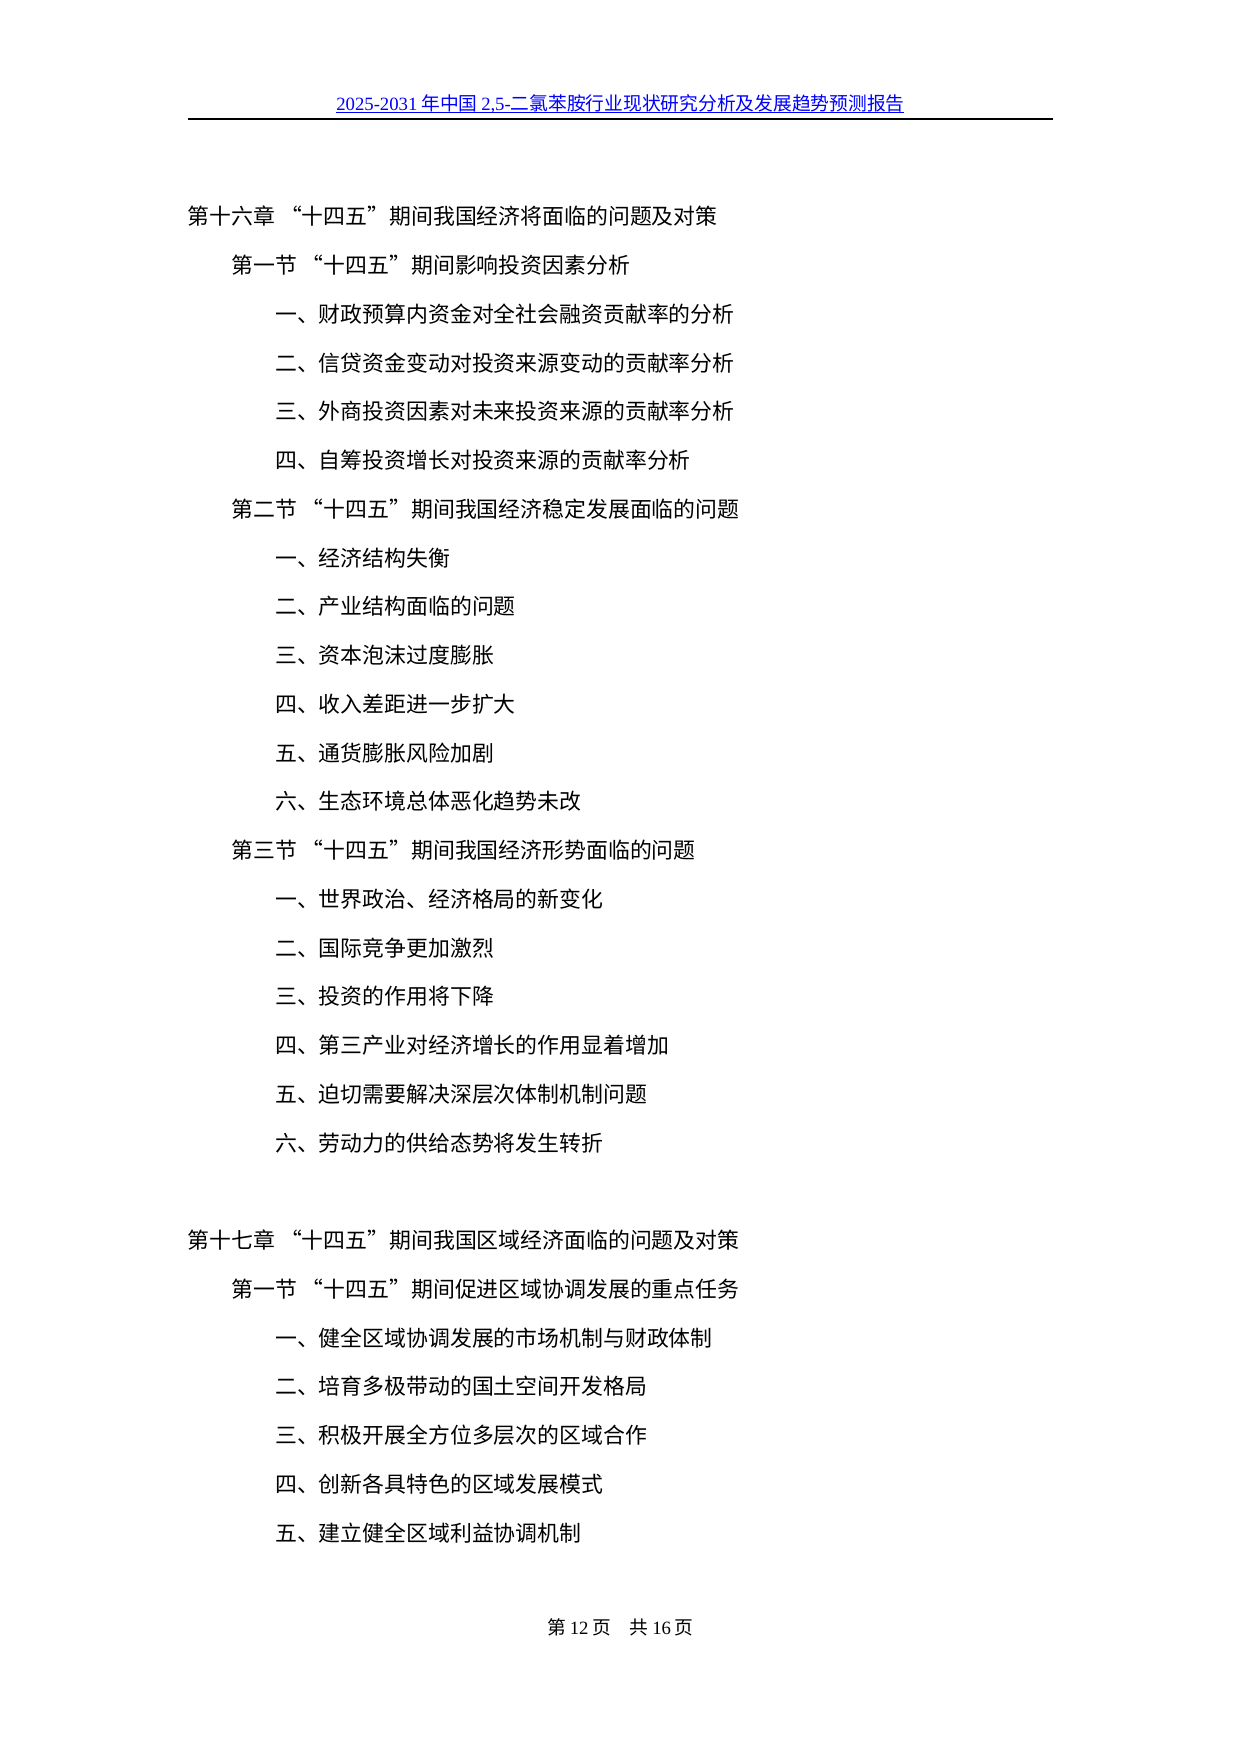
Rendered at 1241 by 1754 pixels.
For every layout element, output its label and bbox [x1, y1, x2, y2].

text [187, 150, 1053, 1548]
